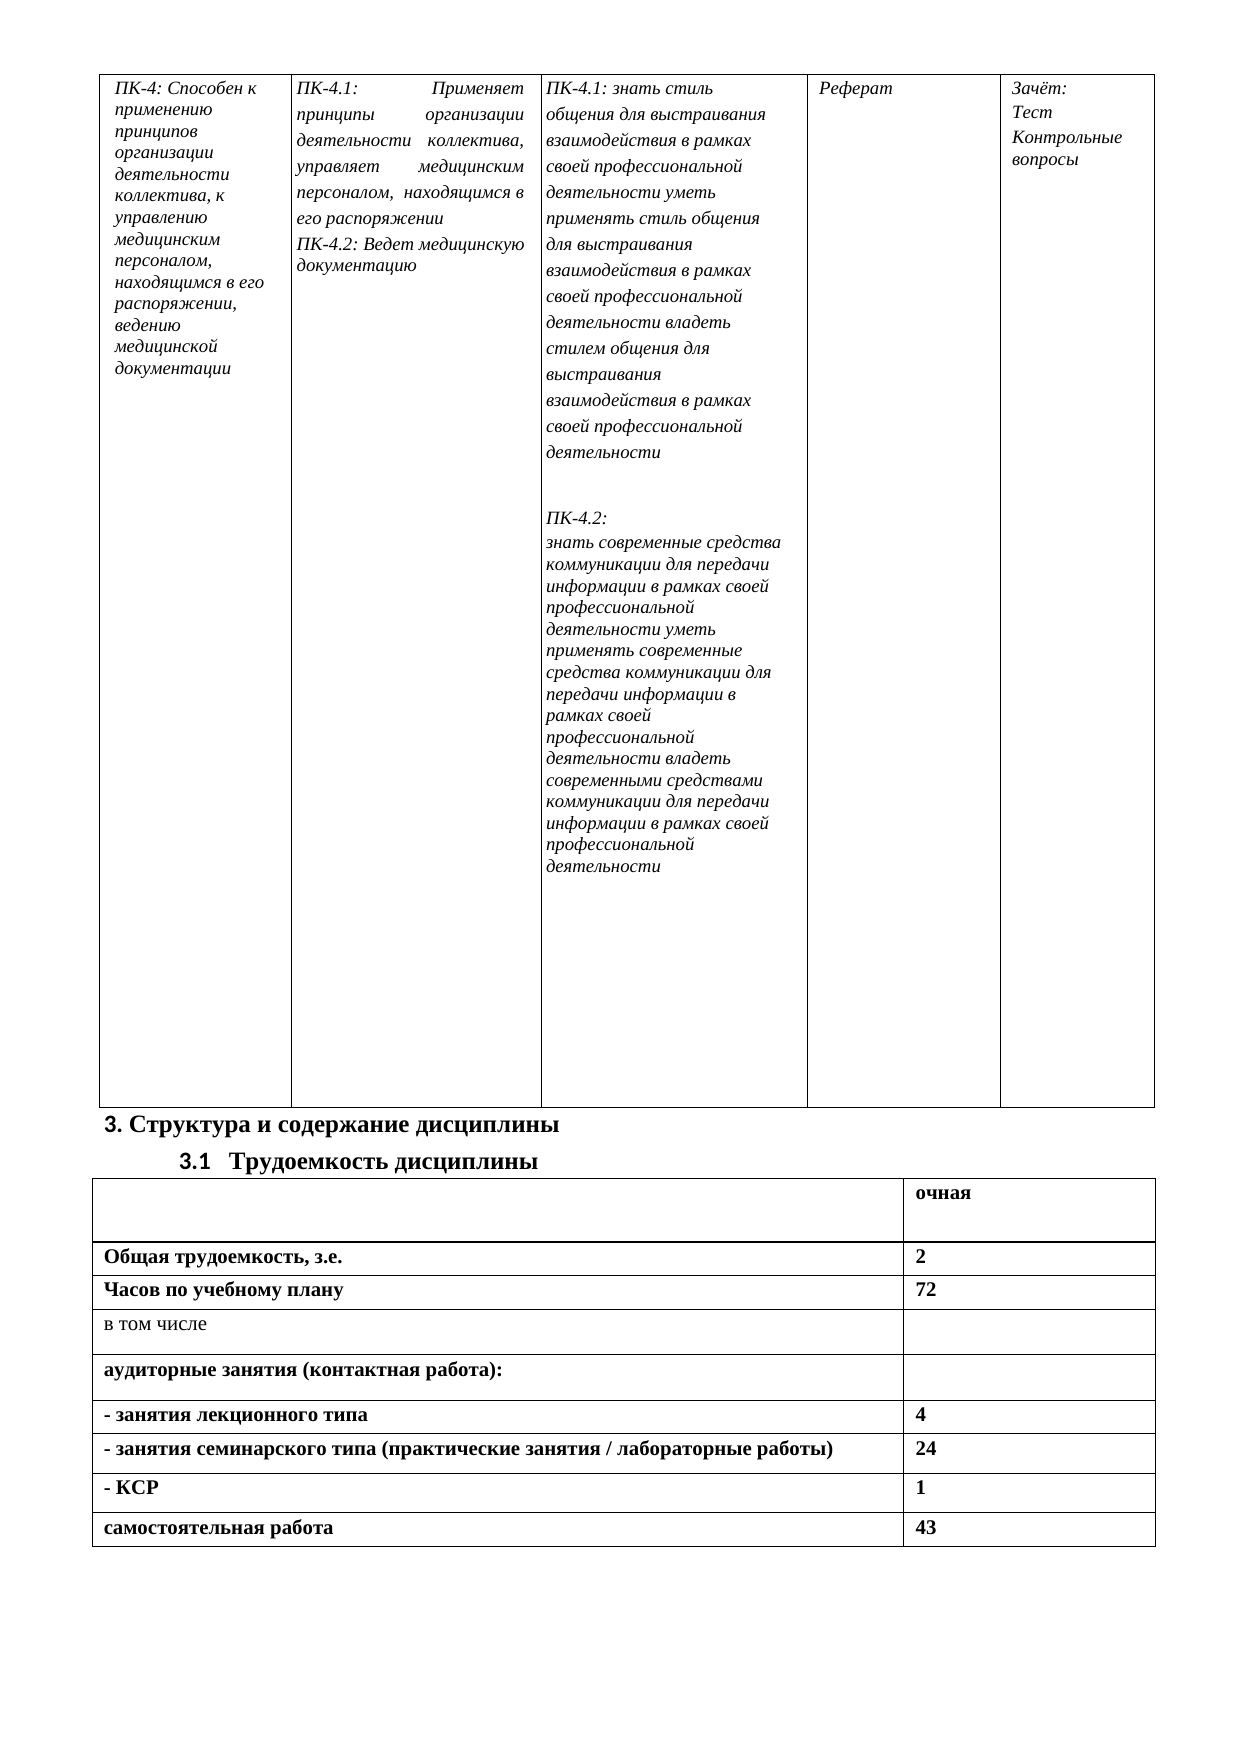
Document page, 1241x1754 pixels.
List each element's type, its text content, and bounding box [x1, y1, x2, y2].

list Структура и содержание дисциплины [103, 1108, 1180, 1138]
table_cell [904, 1310, 1155, 1354]
table_header очная [904, 1179, 1155, 1241]
table_cell 2 [904, 1243, 1155, 1275]
table_cell аудиторные занятия (контактная работа): [93, 1355, 903, 1399]
table_cell - КСР [93, 1474, 903, 1512]
table_cell ПК-4: Способен к применению принципов организации деятельности коллектива, к управлению медицинским персоналом, находящимся в его распоряжении, ведению медицинской документации [100, 75, 291, 1107]
table_cell - занятия семинарского типа (практические занятия / лабораторные работы) [93, 1434, 903, 1473]
table_cell Общая трудоемкость, з.е. [93, 1243, 903, 1275]
table_cell 1 [904, 1474, 1155, 1512]
table_cell ПК-4.1: знать стиль общения для выстраивания взаимодействия в рамках своей профессиональной деятельности уметь применять стиль общения для выстраивания взаимодействия в рамках своей профессиональной деятельности владеть стилем общения для выстраивания взаимодействия в рамках своей профессиональной деятельности ПК-4.2: знать современные средства коммуникации для передачи информации в рамках своей профессиональной деятельности уметь применять современные средства коммуникации для передачи информации в рамках своей профессиональной деятельности владеть современными средствами коммуникации для передачи информации в рамках своей профессиональной деятельности [542, 75, 807, 1107]
table_cell Часов по учебному плану [93, 1276, 903, 1309]
table_cell 24 [904, 1434, 1155, 1473]
table_cell 72 [904, 1276, 1155, 1309]
list Трудоемкость дисциплины [178, 1145, 1180, 1176]
table_cell 43 [904, 1513, 1155, 1546]
table_cell 4 [904, 1401, 1155, 1433]
table_cell [904, 1355, 1155, 1399]
table_cell в том числе [93, 1310, 903, 1354]
table_cell - занятия лекционного типа [93, 1401, 903, 1433]
table_cell Реферат [808, 75, 1000, 1107]
table_cell ПК-4.1: Применяет принципы организации деятельности коллектива, управляет медицинским персоналом, находящимся в его распоряжении ПК-4.2: Ведет медицинскую документацию [292, 75, 541, 1107]
table_header [93, 1179, 903, 1241]
table_cell самостоятельная работа [93, 1513, 903, 1546]
table_cell Зачёт: Тест Контрольные вопросы [1001, 75, 1154, 1107]
